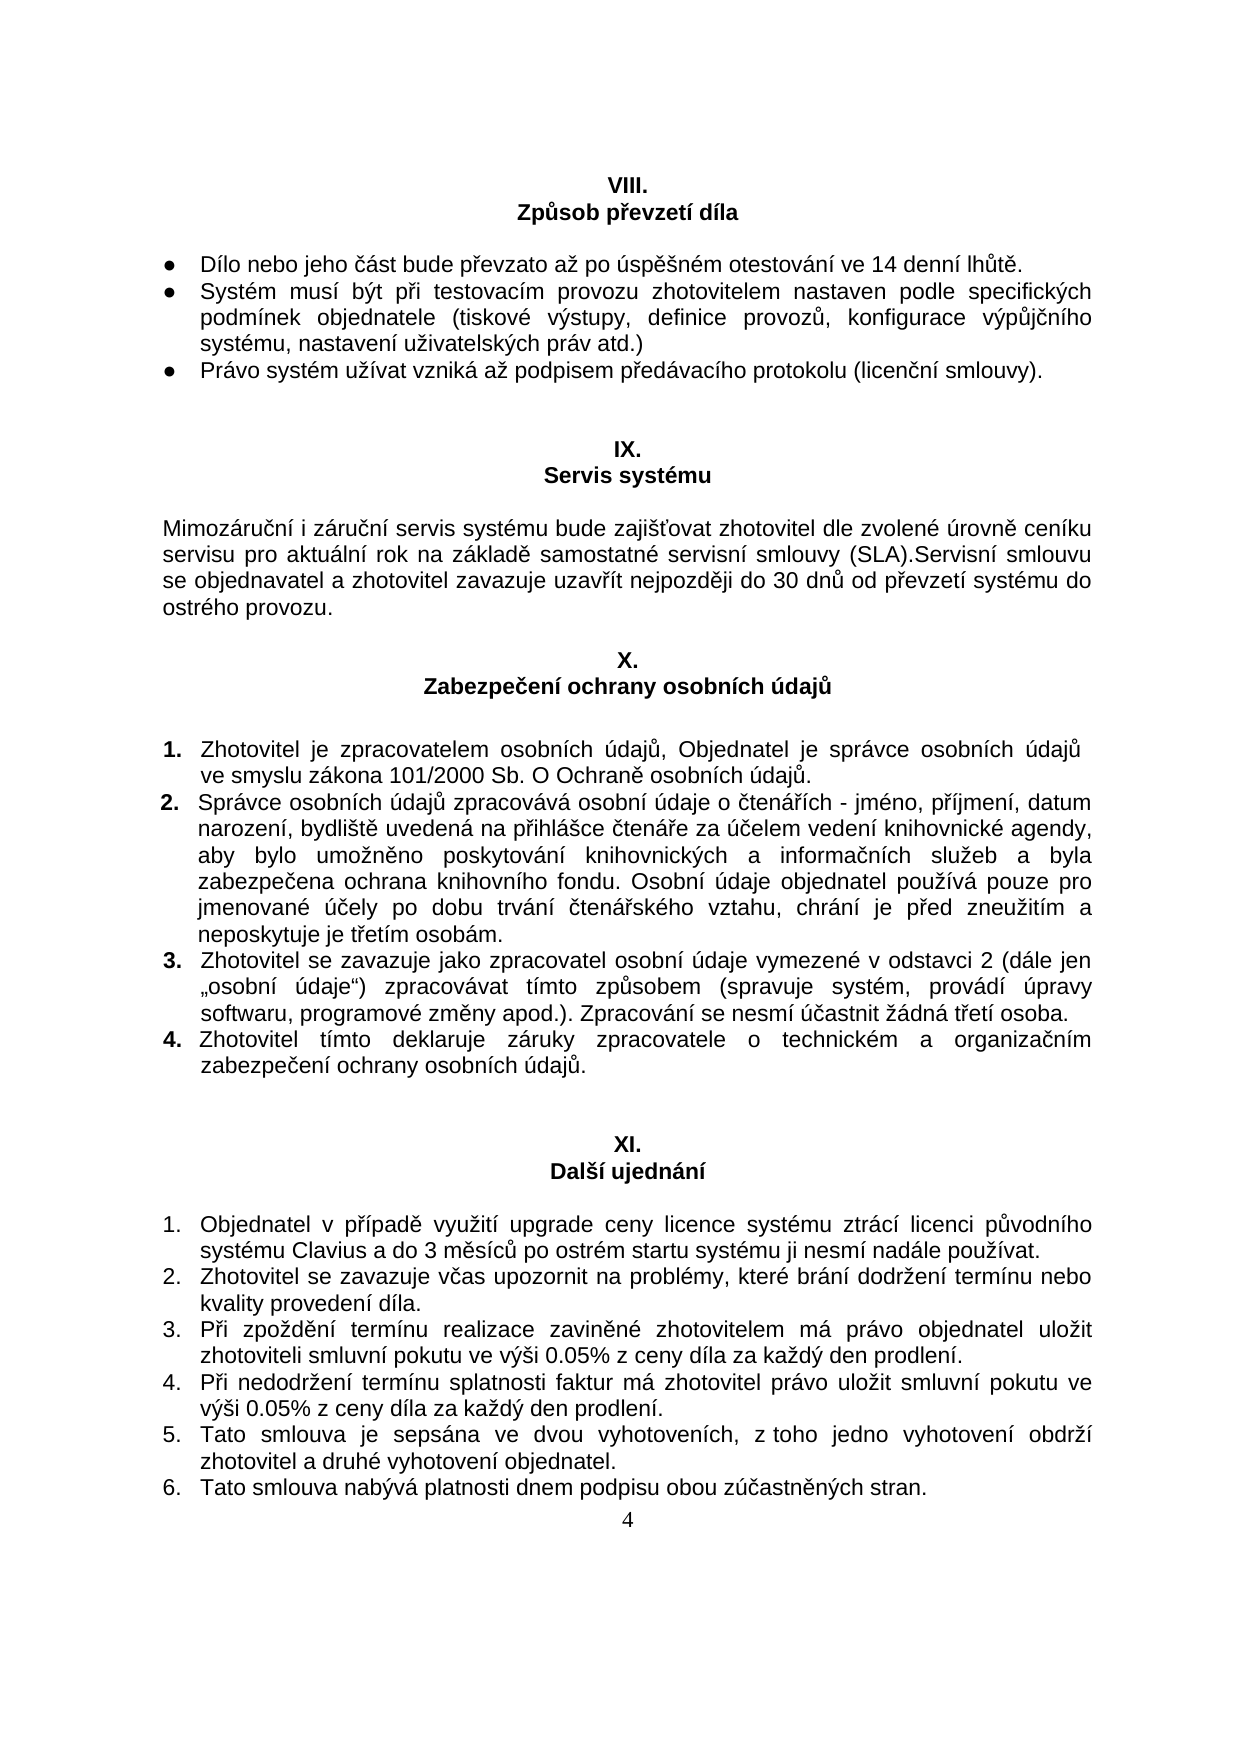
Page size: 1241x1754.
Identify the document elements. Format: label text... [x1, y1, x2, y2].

text X. [162, 647, 1093, 673]
text Další ujednání [162, 1158, 1093, 1184]
list Objednatel v případě využití upgrade ceny licence systému ztrácí licenci původního systému Clavius a do 3 měsíců po ostrém startu systému ji nesmí nadále používat. [162, 1211, 1093, 1263]
text Zabezpečení ochrany osobních údajů [162, 673, 1093, 699]
text VIII. [162, 172, 1093, 198]
list Zhotovitel tímto deklaruje záruky zpracovatele o technickém a organizačním zabezpečení ochrany osobních údajů. [163, 1026, 1093, 1079]
list Dílo nebo jeho část bude převzato až po úspěšném otestování ve 14 denní lhůtě. [162, 251, 1093, 278]
list Systém musí být při testovacím provozu zhotovitelem nastaven podle specifických podmínek objednatele (tiskové výstupy, definice provozů, konfigurace výpůjčního systému, nastavení uživatelských práv atd.) [162, 278, 1093, 357]
list Tato smlouva je sepsána ve dvou vyhotoveních, z toho jedno vyhotovení obdrží zhotovitel a druhé vyhotovení objednatel. [162, 1421, 1093, 1474]
list Zhotovitel je zpracovatelem osobních údajů, Objednatel je správce osobních údajů ve smyslu zákona 101/2000 Sb. O Ochraně osobních údajů. [163, 736, 1093, 789]
text XI. [162, 1131, 1093, 1158]
text Servis systému [162, 462, 1093, 488]
list Zhotovitel se zavazuje včas upozornit na problémy, které brání dodržení termínu nebo kvality provedení díla. [162, 1263, 1093, 1316]
list Právo systém užívat vzniká až podpisem předávacího protokolu (licenční smlouvy). [162, 357, 1093, 383]
list Správce osobních údajů zpracovává osobní údaje o čtenářích - jméno, příjmení, datum narození, bydliště uvedená na přihlášce čtenáře za účelem vedení knihovnické agendy, aby bylo umožněno poskytování knihovnických a informačních služeb a byla zabezpečena ochrana knihovního fondu. Osobní údaje objednatel používá pouze pro jmenované účely po dobu trvání čtenářského vztahu, chrání je před zneužitím a neposkytuje je třetím osobám. [160, 789, 1093, 947]
list Zhotovitel se zavazuje jako zpracovatel osobní údaje vymezené v odstavci 2 (dále jen „osobní údaje“) zpracovávat tímto způsobem (spravuje systém, provádí úpravy softwaru, programové změny apod.). Zpracování se nesmí účastnit žádná třetí osoba. [163, 947, 1093, 1026]
list Při nedodržení termínu splatnosti faktur má zhotovitel právo uložit smluvní pokutu ve výši 0.05% z ceny díla za každý den prodlení. [162, 1369, 1093, 1421]
list Při zpoždění termínu realizace zaviněné zhotovitelem má právo objednatel uložit zhotoviteli smluvní pokutu ve výši 0.05% z ceny díla za každý den prodlení. [162, 1316, 1093, 1369]
text Způsob převzetí díla [162, 198, 1093, 225]
text Mimozáruční i záruční servis systému bude zajišťovat zhotovitel dle zvolené úrovně ceníku servisu pro aktuální rok na základě samostatné servisní smlouvy (SLA).Servisní smlouvu se objednavatel a zhotovitel zavazuje uzavřít nejpozději do 30 dnů od převzetí systému do ostrého provozu. [162, 515, 1093, 620]
text IX. [162, 436, 1093, 462]
list Tato smlouva nabývá platnosti dnem podpisu obou zúčastněných stran. [162, 1474, 1093, 1500]
